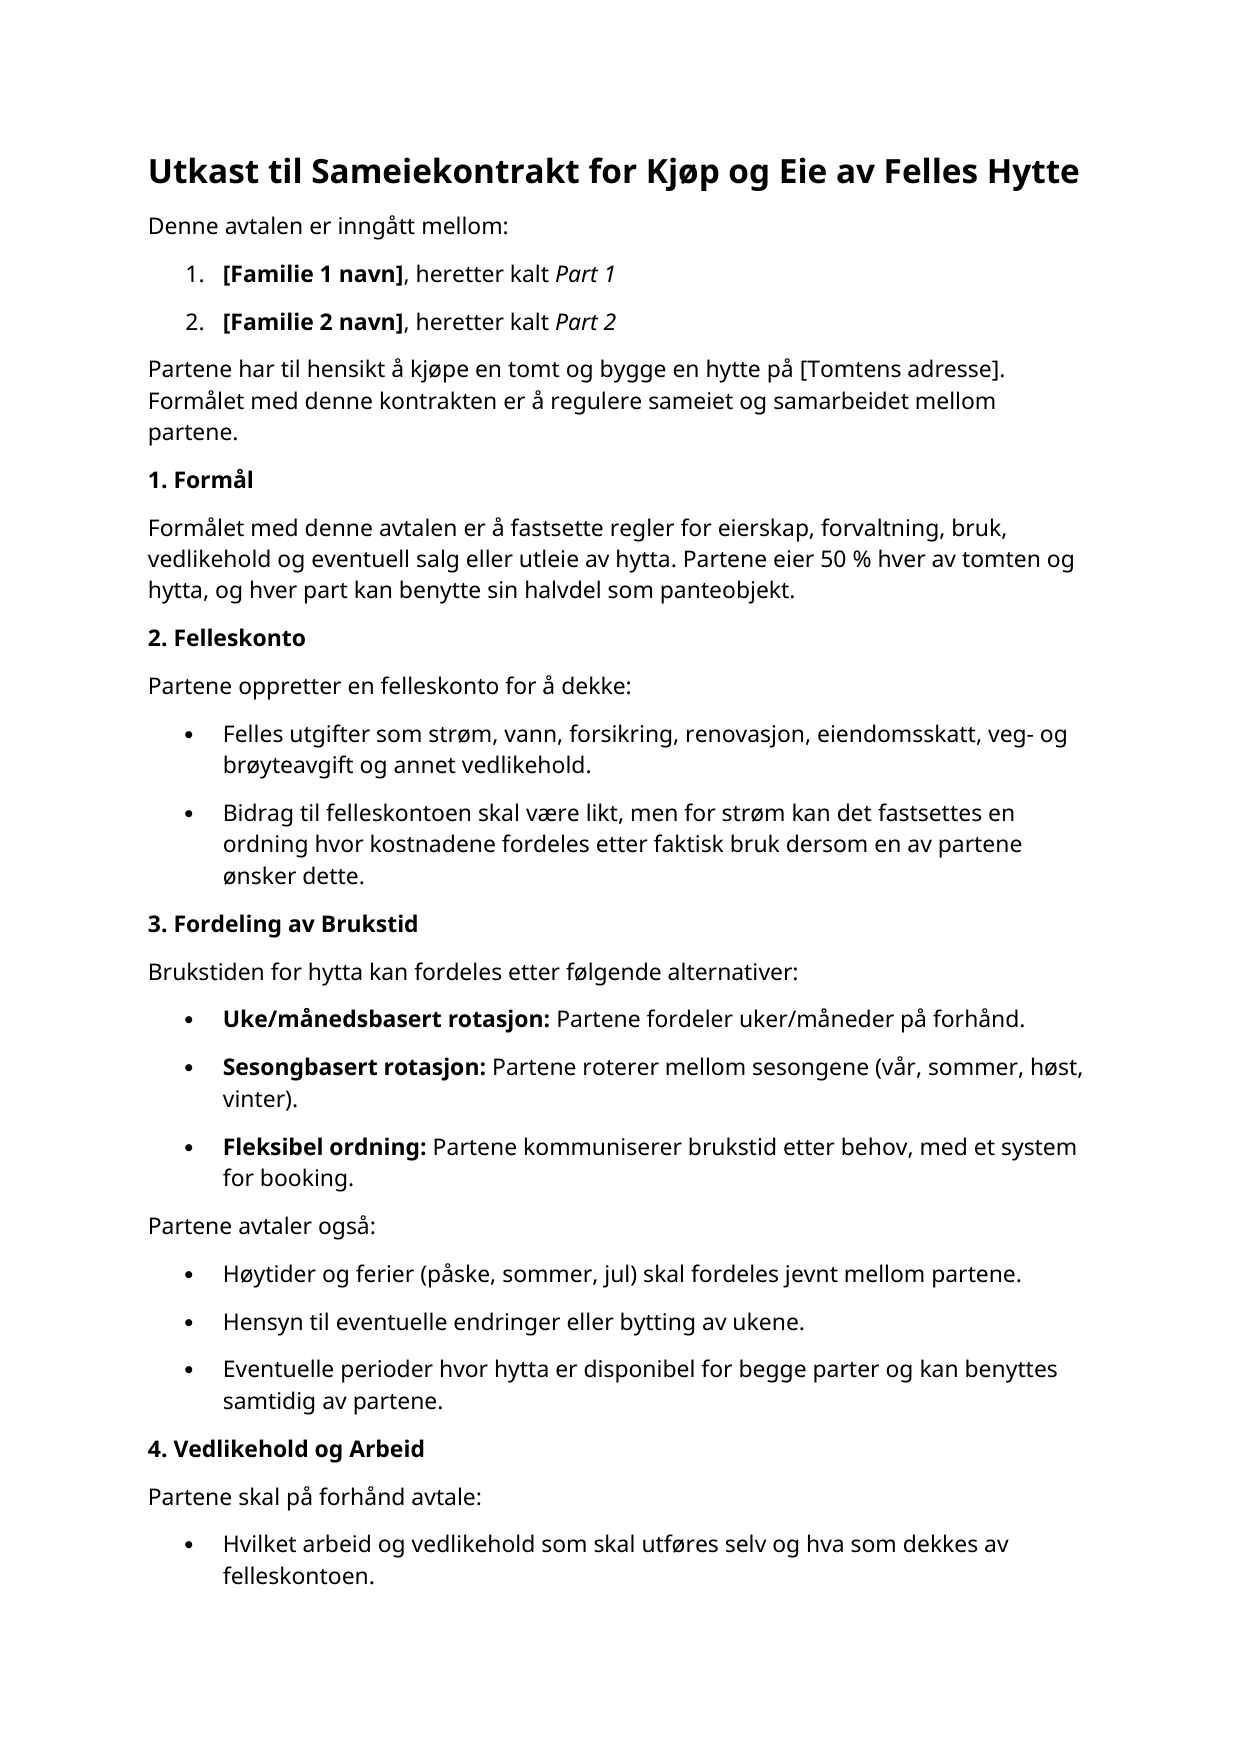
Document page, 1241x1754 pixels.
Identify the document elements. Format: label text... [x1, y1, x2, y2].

text 3. Fordeling av Brukstid [148, 908, 1093, 939]
text Formålet med denne avtalen er å fastsette regler for eierskap, forvaltning, bruk, vedlikehold og eventuell salg eller utleie av hytta. Partene eier 50 % hver av tomten og hytta, og hver part kan benytte sin halvdel som panteobjekt. [148, 512, 1093, 606]
list Sesongbasert rotasjon: Partene roterer mellom sesongene (vår, sommer, høst, vinter). [185, 1051, 1093, 1114]
text Utkast til Sameiekontrakt for Kjøp og Eie av Felles Hytte [148, 148, 1093, 193]
list Eventuelle perioder hvor hytta er disponibel for begge parter og kan benyttes samtidig av partene. [185, 1353, 1093, 1416]
list Høytider og ferier (påske, sommer, jul) skal fordeles jevnt mellom partene. [185, 1258, 1093, 1289]
text 2. Felleskonto [148, 622, 1093, 653]
text Partene har til hensikt å kjøpe en tomt og bygge en hytte på [Tomtens adresse]. Formålet med denne kontrakten er å regulere sameiet og samarbeidet mellom partene. [148, 353, 1093, 447]
text 4. Vedlikehold og Arbeid [148, 1433, 1093, 1464]
list Hensyn til eventuelle endringer eller bytting av ukene. [185, 1306, 1093, 1337]
text Partene oppretter en felleskonto for å dekke: [148, 670, 1093, 701]
list Felles utgifter som strøm, vann, forsikring, renovasjon, eiendomsskatt, veg- og brøyteavgift og annet vedlikehold. [185, 718, 1093, 781]
text Partene avtaler også: [148, 1210, 1093, 1241]
list Uke/månedsbasert rotasjon: Partene fordeler uker/måneder på forhånd. [185, 1003, 1093, 1035]
text Partene skal på forhånd avtale: [148, 1481, 1093, 1512]
text Brukstiden for hytta kan fordeles etter følgende alternativer: [148, 956, 1093, 987]
list Bidrag til felleskontoen skal være likt, men for strøm kan det fastsettes en ordning hvor kostnadene fordeles etter faktisk bruk dersom en av partene ønsker dette. [185, 797, 1093, 891]
list Hvilket arbeid og vedlikehold som skal utføres selv og hva som dekkes av felleskontoen. [185, 1528, 1093, 1591]
text Denne avtalen er inngått mellom: [148, 210, 1093, 241]
text 1. Formål [148, 464, 1093, 495]
list Fleksibel ordning: Partene kommuniserer brukstid etter behov, med et system for booking. [185, 1131, 1093, 1193]
list [Familie 1 navn], heretter kalt Part 1 [185, 258, 1093, 289]
list [Familie 2 navn], heretter kalt Part 2 [185, 306, 1093, 337]
